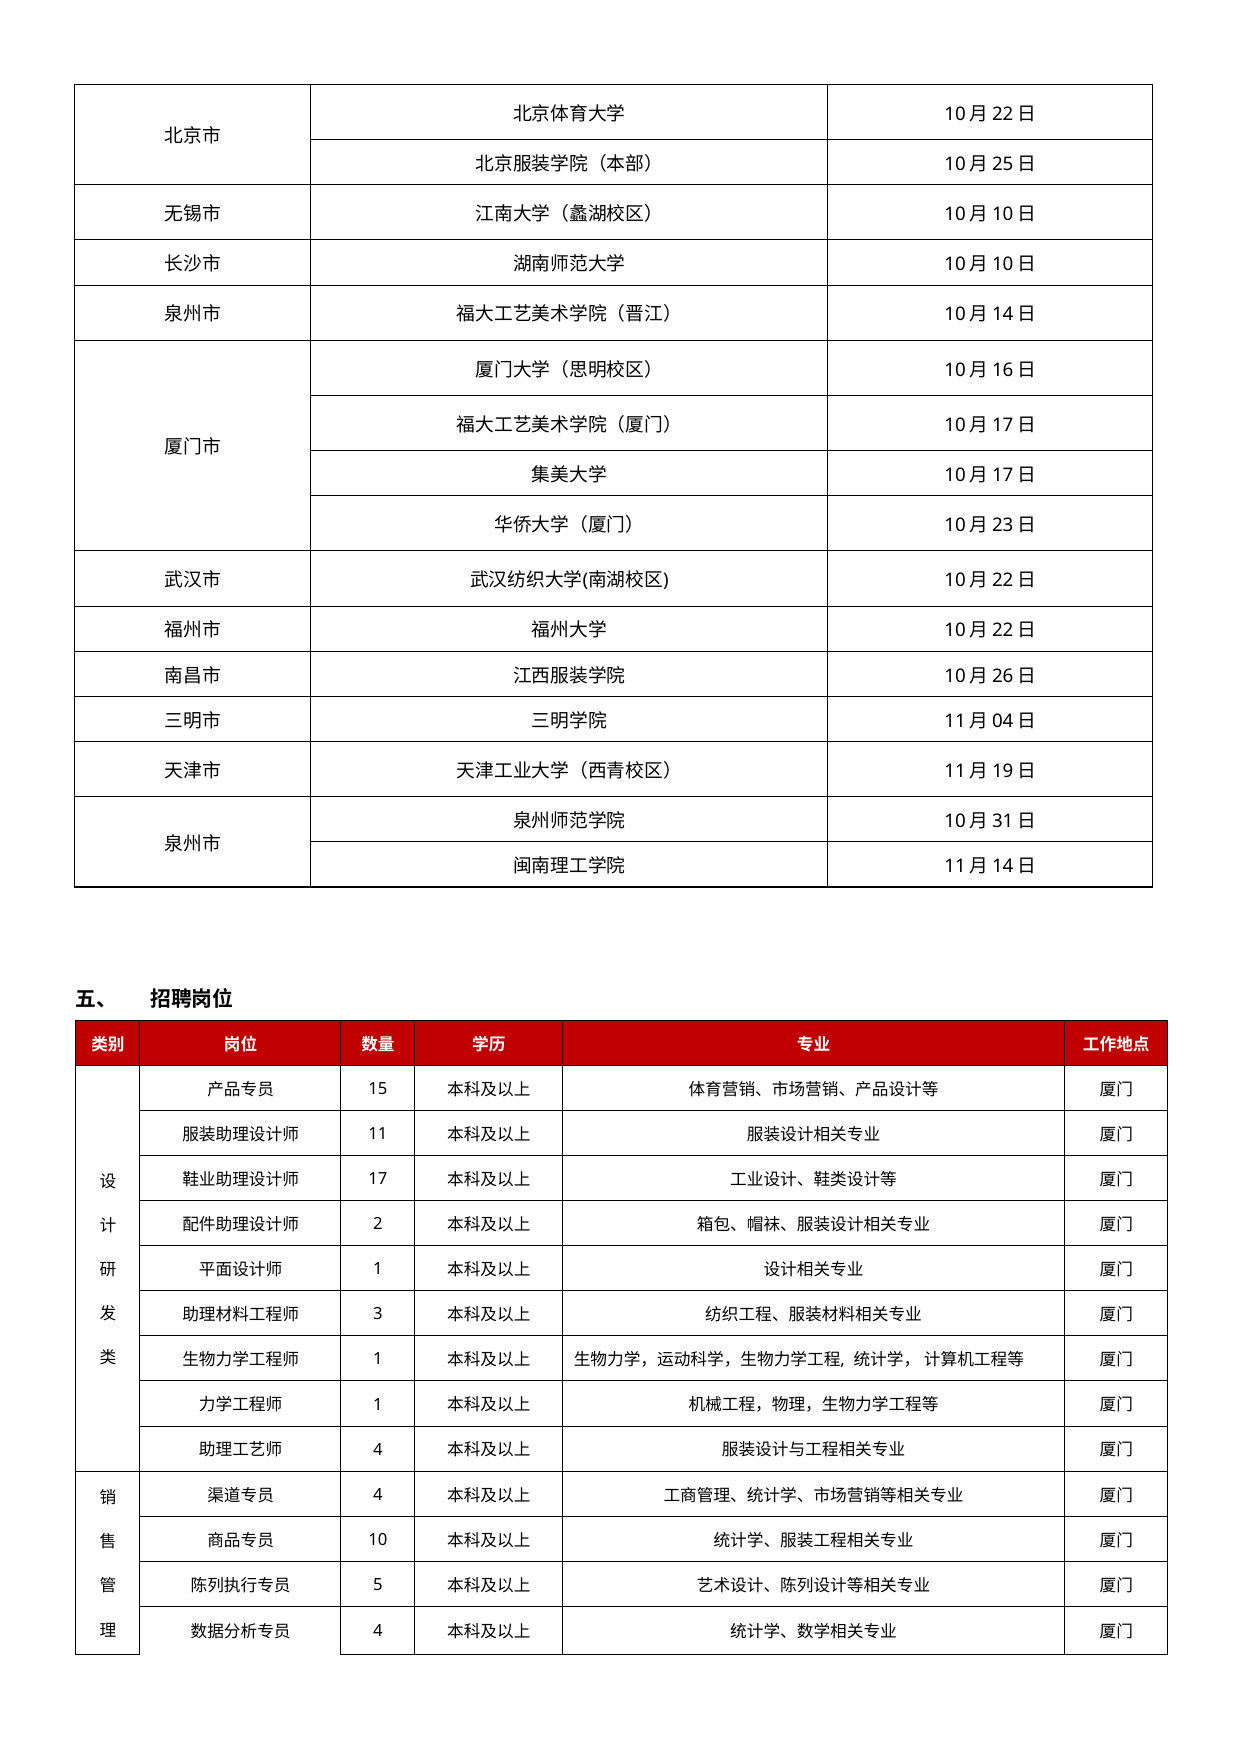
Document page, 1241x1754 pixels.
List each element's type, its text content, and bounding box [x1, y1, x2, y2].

table_cell 体育营销、市场营销、产品设计等 [563, 1066, 1064, 1110]
table_cell 本科及以上 [415, 1111, 562, 1155]
table_cell 1 [341, 1336, 414, 1380]
table_cell 厦门 [1065, 1381, 1167, 1426]
list 招聘岗位 [75, 976, 1165, 1019]
table_cell 4 [341, 1472, 414, 1516]
table_header 类别 [76, 1021, 139, 1065]
table_cell 北京市 [75, 85, 310, 184]
table_cell 厦门 [1065, 1517, 1167, 1561]
table_cell 10月22日 [828, 551, 1152, 606]
table_cell 福大工艺美术学院（厦门） [311, 396, 827, 450]
table_cell 本科及以上 [415, 1517, 562, 1561]
table_cell 配件助理设计师 [140, 1201, 340, 1245]
table_cell 平面设计师 [140, 1246, 340, 1290]
table_cell 厦门 [1065, 1607, 1167, 1654]
table_cell 天津工业大学（西青校区） [311, 742, 827, 796]
table_cell 长沙市 [75, 240, 310, 284]
table_cell 工商管理、统计学、市场营销等相关专业 [563, 1472, 1064, 1516]
table_cell 本科及以上 [415, 1156, 562, 1200]
table_cell 11 [341, 1111, 414, 1155]
table_cell 服装设计相关专业 [563, 1111, 1064, 1155]
table_cell 设 计 研 发 类 [76, 1066, 139, 1471]
table_cell 江西服装学院 [311, 652, 827, 696]
table_cell 本科及以上 [415, 1562, 562, 1606]
table_cell 福州市 [75, 607, 310, 651]
table_cell 本科及以上 [415, 1472, 562, 1516]
table_cell 无锡市 [75, 185, 310, 239]
table_cell 11月19日 [828, 742, 1152, 796]
table_cell 泉州师范学院 [311, 797, 827, 841]
table_cell 服装设计与工程相关专业 [563, 1427, 1064, 1471]
table_cell 5 [341, 1562, 414, 1606]
table_cell 1 [341, 1246, 414, 1290]
table_cell 纺织工程、服装材料相关专业 [563, 1291, 1064, 1335]
table_cell 厦门大学（思明校区） [311, 341, 827, 395]
table_cell 陈列执行专员 [140, 1562, 340, 1606]
table_cell 厦门 [1065, 1562, 1167, 1606]
table_cell 生物力学工程师 [140, 1336, 340, 1380]
table_cell 福州大学 [311, 607, 827, 651]
table_cell 工业设计、鞋类设计等 [563, 1156, 1064, 1200]
table_cell 机械工程，物理，生物力学工程等 [563, 1381, 1064, 1426]
table_cell 产品专员 [140, 1066, 340, 1110]
table_cell 本科及以上 [415, 1066, 562, 1110]
table_cell 11月14日 [828, 842, 1152, 886]
table_cell 10月22日 [828, 85, 1152, 139]
table_cell 本科及以上 [415, 1427, 562, 1471]
table_cell 厦门市 [75, 341, 310, 550]
table_cell 10月14日 [828, 286, 1152, 340]
table_cell 泉州市 [75, 286, 310, 340]
table_cell 厦门 [1065, 1472, 1167, 1516]
table_header 数量 [341, 1021, 414, 1065]
table_cell 力学工程师 [140, 1381, 340, 1426]
table_cell 渠道专员 [140, 1472, 340, 1516]
table_cell 1 [341, 1381, 414, 1426]
table_cell 北京体育大学 [311, 85, 827, 139]
table_cell 湖南师范大学 [311, 240, 827, 284]
table_cell 箱包、帽袜、服装设计相关专业 [563, 1201, 1064, 1245]
table_cell 15 [341, 1066, 414, 1110]
table_cell 10月23日 [828, 496, 1152, 550]
table_cell 4 [341, 1427, 414, 1471]
table_cell 厦门 [1065, 1291, 1167, 1335]
table_cell 10月26日 [828, 652, 1152, 696]
table_cell 厦门 [1065, 1427, 1167, 1471]
table_cell 商品专员 [140, 1517, 340, 1561]
table_cell 武汉市 [75, 551, 310, 606]
table_header 学历 [415, 1021, 562, 1065]
table_cell 统计学、服装工程相关专业 [563, 1517, 1064, 1561]
table_cell 厦门 [1065, 1246, 1167, 1290]
table_cell 数据分析专员 [140, 1607, 340, 1654]
table_cell 本科及以上 [415, 1201, 562, 1245]
table_cell 统计学、数学相关专业 [563, 1607, 1064, 1654]
table_cell 服装助理设计师 [140, 1111, 340, 1155]
table_cell 北京服装学院（本部） [311, 140, 827, 184]
table_cell 17 [341, 1156, 414, 1200]
table_cell 10月31日 [828, 797, 1152, 841]
table_cell 武汉纺织大学(南湖校区) [311, 551, 827, 606]
table_cell 4 [341, 1607, 414, 1654]
table_cell 3 [341, 1291, 414, 1335]
table_cell 厦门 [1065, 1336, 1167, 1380]
table_cell 南昌市 [75, 652, 310, 696]
table_cell 江南大学（蠡湖校区） [311, 185, 827, 239]
table_cell 10月10日 [828, 240, 1152, 284]
table_cell 鞋业助理设计师 [140, 1156, 340, 1200]
table_cell 助理工艺师 [140, 1427, 340, 1471]
table_cell 助理材料工程师 [140, 1291, 340, 1335]
table_cell 2 [341, 1201, 414, 1245]
table_cell 10月17日 [828, 451, 1152, 495]
table_cell 华侨大学（厦门） [311, 496, 827, 550]
table_cell 泉州市 [75, 797, 310, 886]
table_cell 厦门 [1065, 1201, 1167, 1245]
table_header 岗位 [140, 1021, 340, 1065]
table_cell 生物力学，运动科学，生物力学工程, 统计学， 计算机工程等 [563, 1336, 1064, 1380]
table_cell 厦门 [1065, 1111, 1167, 1155]
table_cell 10月16日 [828, 341, 1152, 395]
table_cell 10月17日 [828, 396, 1152, 450]
table_cell 福大工艺美术学院（晋江） [311, 286, 827, 340]
table_cell 三明市 [75, 697, 310, 741]
table_cell 本科及以上 [415, 1381, 562, 1426]
table_cell 本科及以上 [415, 1336, 562, 1380]
table_cell 10月22日 [828, 607, 1152, 651]
table_cell 本科及以上 [415, 1291, 562, 1335]
table_cell 10月25日 [828, 140, 1152, 184]
table_cell 闽南理工学院 [311, 842, 827, 886]
table_cell 三明学院 [311, 697, 827, 741]
table_header 专业 [563, 1021, 1064, 1065]
table_cell 天津市 [75, 742, 310, 796]
table_cell 厦门 [1065, 1066, 1167, 1110]
table_cell 10 [341, 1517, 414, 1561]
table_cell 设计相关专业 [563, 1246, 1064, 1290]
table_header 工作地点 [1065, 1021, 1167, 1065]
table_cell 销 售 管 理 类 [76, 1472, 139, 1654]
table_cell 艺术设计、陈列设计等相关专业 [563, 1562, 1064, 1606]
table_cell 本科及以上 [415, 1246, 562, 1290]
table_cell 厦门 [1065, 1156, 1167, 1200]
table_cell 11月04日 [828, 697, 1152, 741]
table_cell 本科及以上 [415, 1607, 562, 1654]
table_cell 10月10日 [828, 185, 1152, 239]
table_cell 集美大学 [311, 451, 827, 495]
